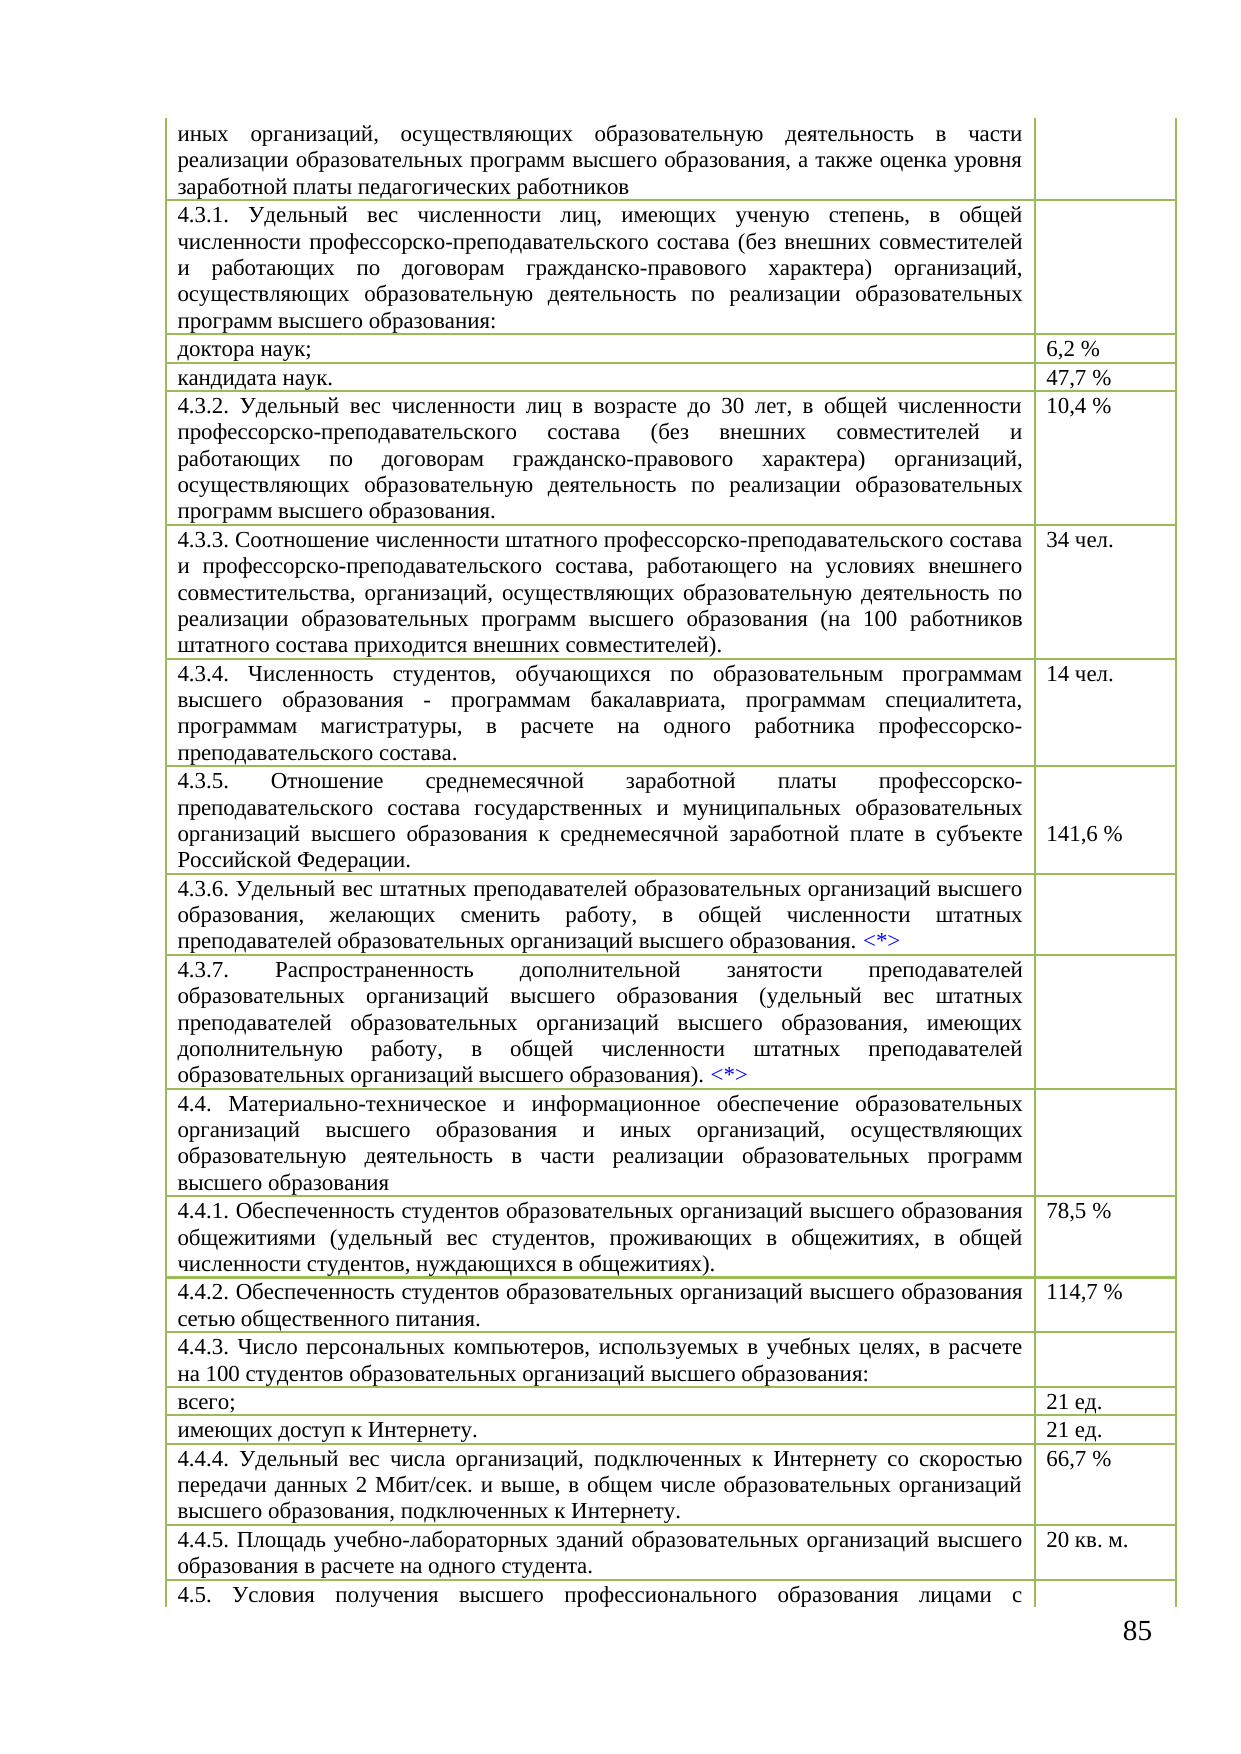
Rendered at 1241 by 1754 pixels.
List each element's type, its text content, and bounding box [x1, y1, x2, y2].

table_cell 4.4.3. Число персональных компьютеров, используемых в учебных целях, в расчете на 100 студентов образовательных организаций высшего образования: [167, 1333, 1034, 1386]
table_cell [1036, 118, 1175, 199]
table_cell кандидата наук. [167, 364, 1034, 390]
table_cell 4.3.6. Удельный вес штатных преподавателей образовательных организаций высшего образования, желающих сменить работу, в общей численности штатных преподавателей образовательных организаций высшего образования. <*> [167, 875, 1034, 954]
table_cell 4.4.2. Обеспеченность студентов образовательных организаций высшего образования сетью общественного питания. [167, 1279, 1034, 1331]
table_cell [1036, 201, 1175, 333]
table_cell 4.3.7. Распространенность дополнительной занятости преподавателей образовательных организаций высшего образования (удельный вес штатных преподавателей образовательных организаций высшего образования, имеющих дополнительную работу, в общей численности штатных преподавателей образовательных организаций высшего образования). <*> [167, 956, 1034, 1088]
table_cell 66,7 % [1036, 1445, 1175, 1524]
table_cell [1036, 956, 1175, 1088]
table_cell доктора наук; [167, 335, 1034, 362]
table_cell 4.3.4. Численность студентов, обучающихся по образовательным программам высшего образования - программам бакалавриата, программам специалитета, программам магистратуры, в расчете на одного работника профессорско-преподавательского состава. [167, 660, 1034, 765]
table_cell 6,2 % [1036, 335, 1175, 362]
table_cell 14 чел. [1036, 660, 1175, 765]
table_cell [1036, 1333, 1175, 1386]
table_cell 21 ед. [1036, 1416, 1175, 1443]
table_cell 4.4.1. Обеспеченность студентов образовательных организаций высшего образования общежитиями (удельный вес студентов, проживающих в общежитиях, в общей численности студентов, нуждающихся в общежитиях). [167, 1197, 1034, 1276]
table_cell [1036, 875, 1175, 954]
table_cell 4.4.5. Площадь учебно-лабораторных зданий образовательных организаций высшего образования в расчете на одного студента. [167, 1526, 1034, 1579]
table_cell [1036, 1581, 1175, 1607]
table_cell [167, 1581, 1034, 1607]
table_cell 78,5 % [1036, 1197, 1175, 1276]
table_cell 4.3.1. Удельный вес численности лиц, имеющих ученую степень, в общей численности профессорско-преподавательского состава (без внешних совместителей и работающих по договорам гражданско-правового характера) организаций, осуществляющих образовательную деятельность по реализации образовательных программ высшего образования: [167, 201, 1034, 333]
table_cell всего; [167, 1388, 1034, 1414]
table_cell 4.3.5. Отношение среднемесячной заработной платы профессорско-преподавательского состава государственных и муниципальных образовательных организаций высшего образования к среднемесячной заработной плате в субъекте Российской Федерации. [167, 767, 1034, 873]
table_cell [167, 118, 1034, 199]
table_cell 20 кв. м. [1036, 1526, 1175, 1579]
table_cell 34 чел. [1036, 526, 1175, 658]
table_cell 4.3.2. Удельный вес численности лиц в возрасте до 30 лет, в общей численности профессорско-преподавательского состава (без внешних совместителей и работающих по договорам гражданско-правового характера) организаций, осуществляющих образовательную деятельность по реализации образовательных программ высшего образования. [167, 392, 1034, 524]
table_cell имеющих доступ к Интернету. [168, 1417, 1033, 1442]
table_cell 21 ед. [1036, 1388, 1175, 1414]
table_cell 4.4. Материально-техническое и информационное обеспечение образовательных организаций высшего образования и иных организаций, осуществляющих образовательную деятельность в части реализации образовательных программ высшего образования [167, 1090, 1034, 1195]
table_cell 114,7 % [1036, 1279, 1175, 1331]
table_cell 4.3.3. Соотношение численности штатного профессорско-преподавательского состава и профессорско-преподавательского состава, работающего на условиях внешнего совместительства, организаций, осуществляющих образовательную деятельность по реализации образовательных программ высшего образования (на 100 работников штатного состава приходится внешних совместителей). [167, 526, 1034, 658]
table_cell [1036, 1090, 1175, 1195]
table_cell 4.4.4. Удельный вес числа организаций, подключенных к Интернету со скоростью передачи данных 2 Мбит/сек. и выше, в общем числе образовательных организаций высшего образования, подключенных к Интернету. [167, 1445, 1034, 1524]
table_cell 10,4 % [1036, 392, 1175, 524]
table_cell 47,7 % [1036, 364, 1175, 390]
table_cell 141,6 % [1036, 767, 1175, 873]
